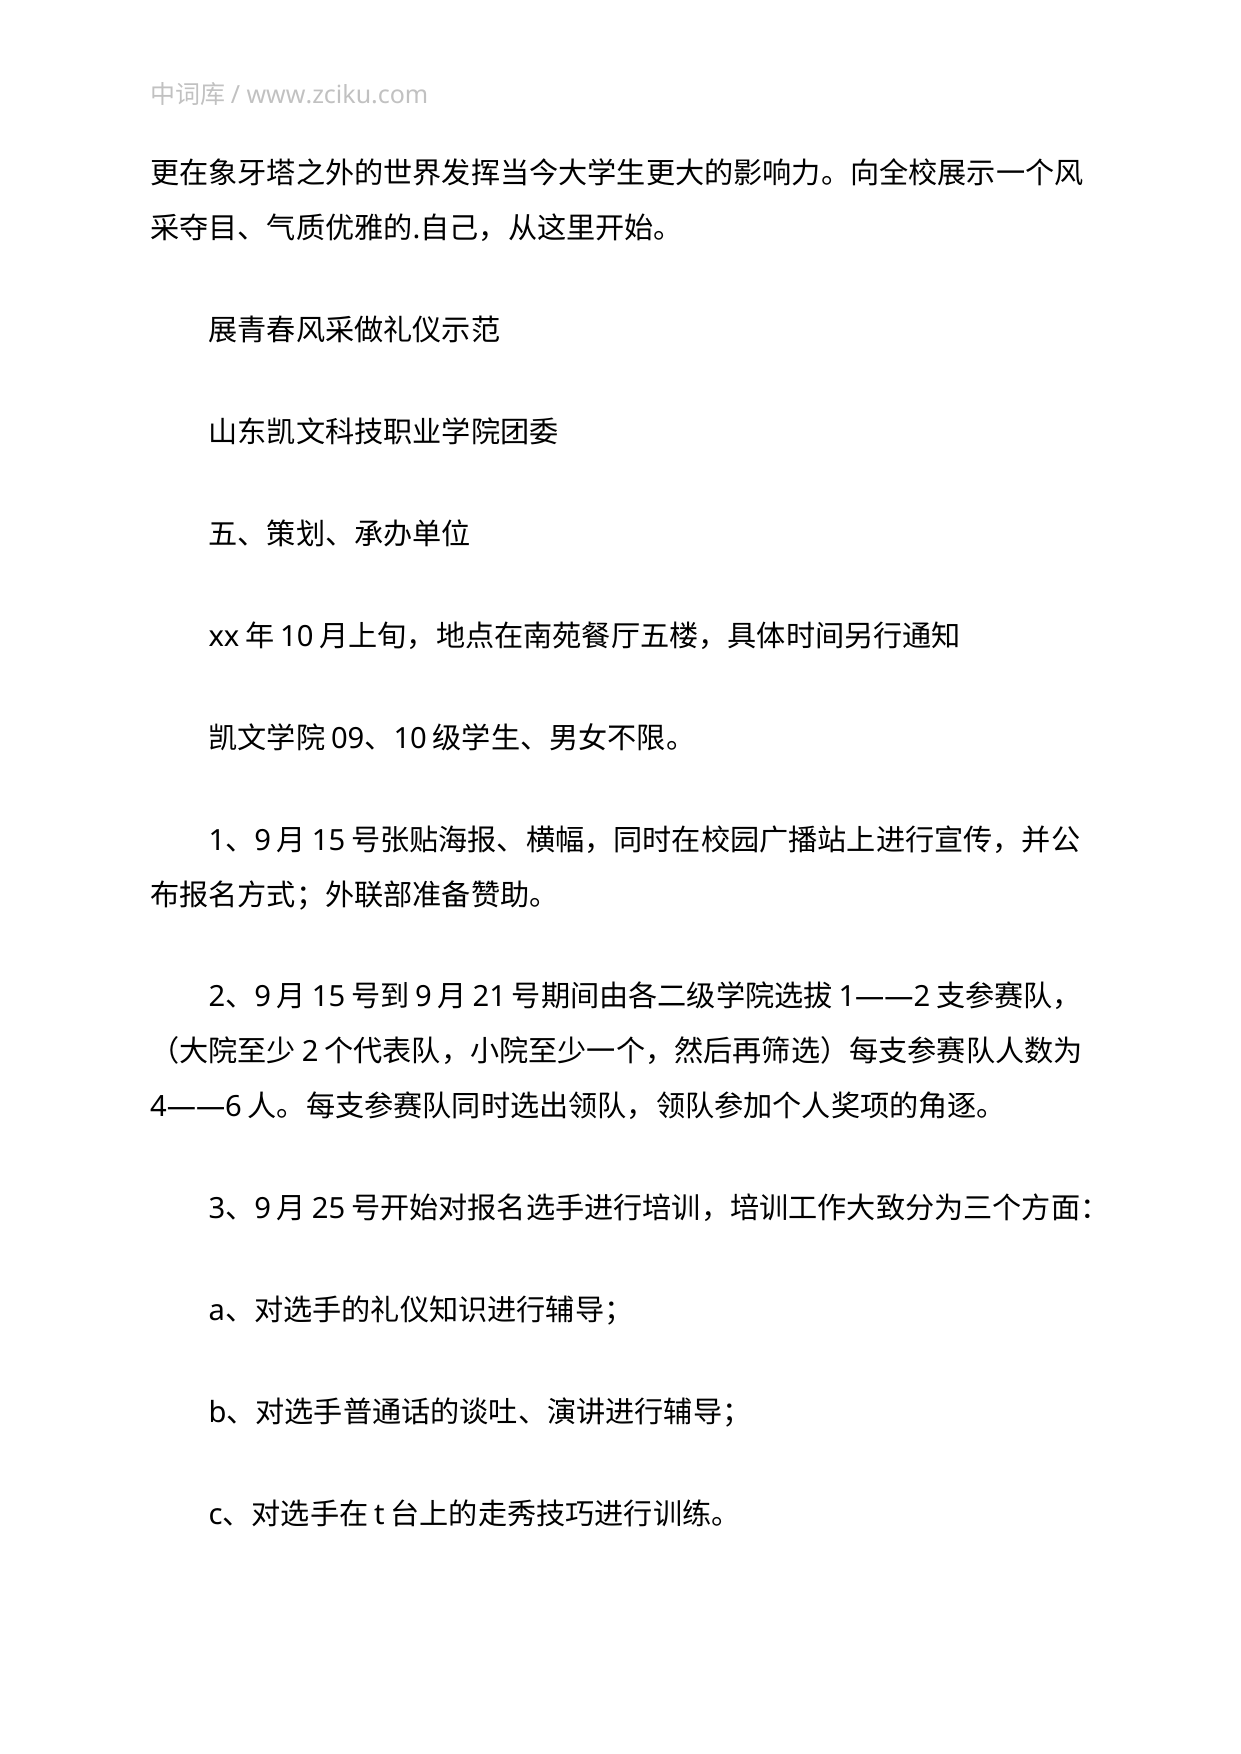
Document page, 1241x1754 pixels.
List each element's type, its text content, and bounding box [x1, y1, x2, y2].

text xx年10月上旬，地点在南苑餐厅五楼，具体时间另行通知 [150, 612, 1090, 654]
text c、对选手在t台上的走秀技巧进行训练。 [150, 1491, 1090, 1533]
text 2、9月15号到9月21号期间由各二级学院选拔1——2支参赛队，（大院至少2个代表队，小院至少一个，然后再筛选）每支参赛队人数为4——6人。每支参赛队同时选出领队，领队参加个人奖项的角逐。 [150, 973, 1090, 1125]
text 3、9月25号开始对报名选手进行培训，培训工作大致分为三个方面： [150, 1185, 1090, 1227]
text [150, 150, 1090, 247]
text a、对选手的礼仪知识进行辅导； [150, 1287, 1090, 1329]
text 山东凯文科技职业学院团委 [150, 409, 1090, 451]
text 展青春风采做礼仪示范 [150, 307, 1090, 349]
text 凯文学院09、10级学生、男女不限。 [150, 714, 1090, 757]
text b、对选手普通话的谈吐、演讲进行辅导； [150, 1389, 1090, 1431]
text 五、策划、承办单位 [150, 510, 1090, 553]
text 1、9月15号张贴海报、横幅，同时在校园广播站上进行宣传，并公布报名方式；外联部准备赞助。 [150, 816, 1090, 913]
